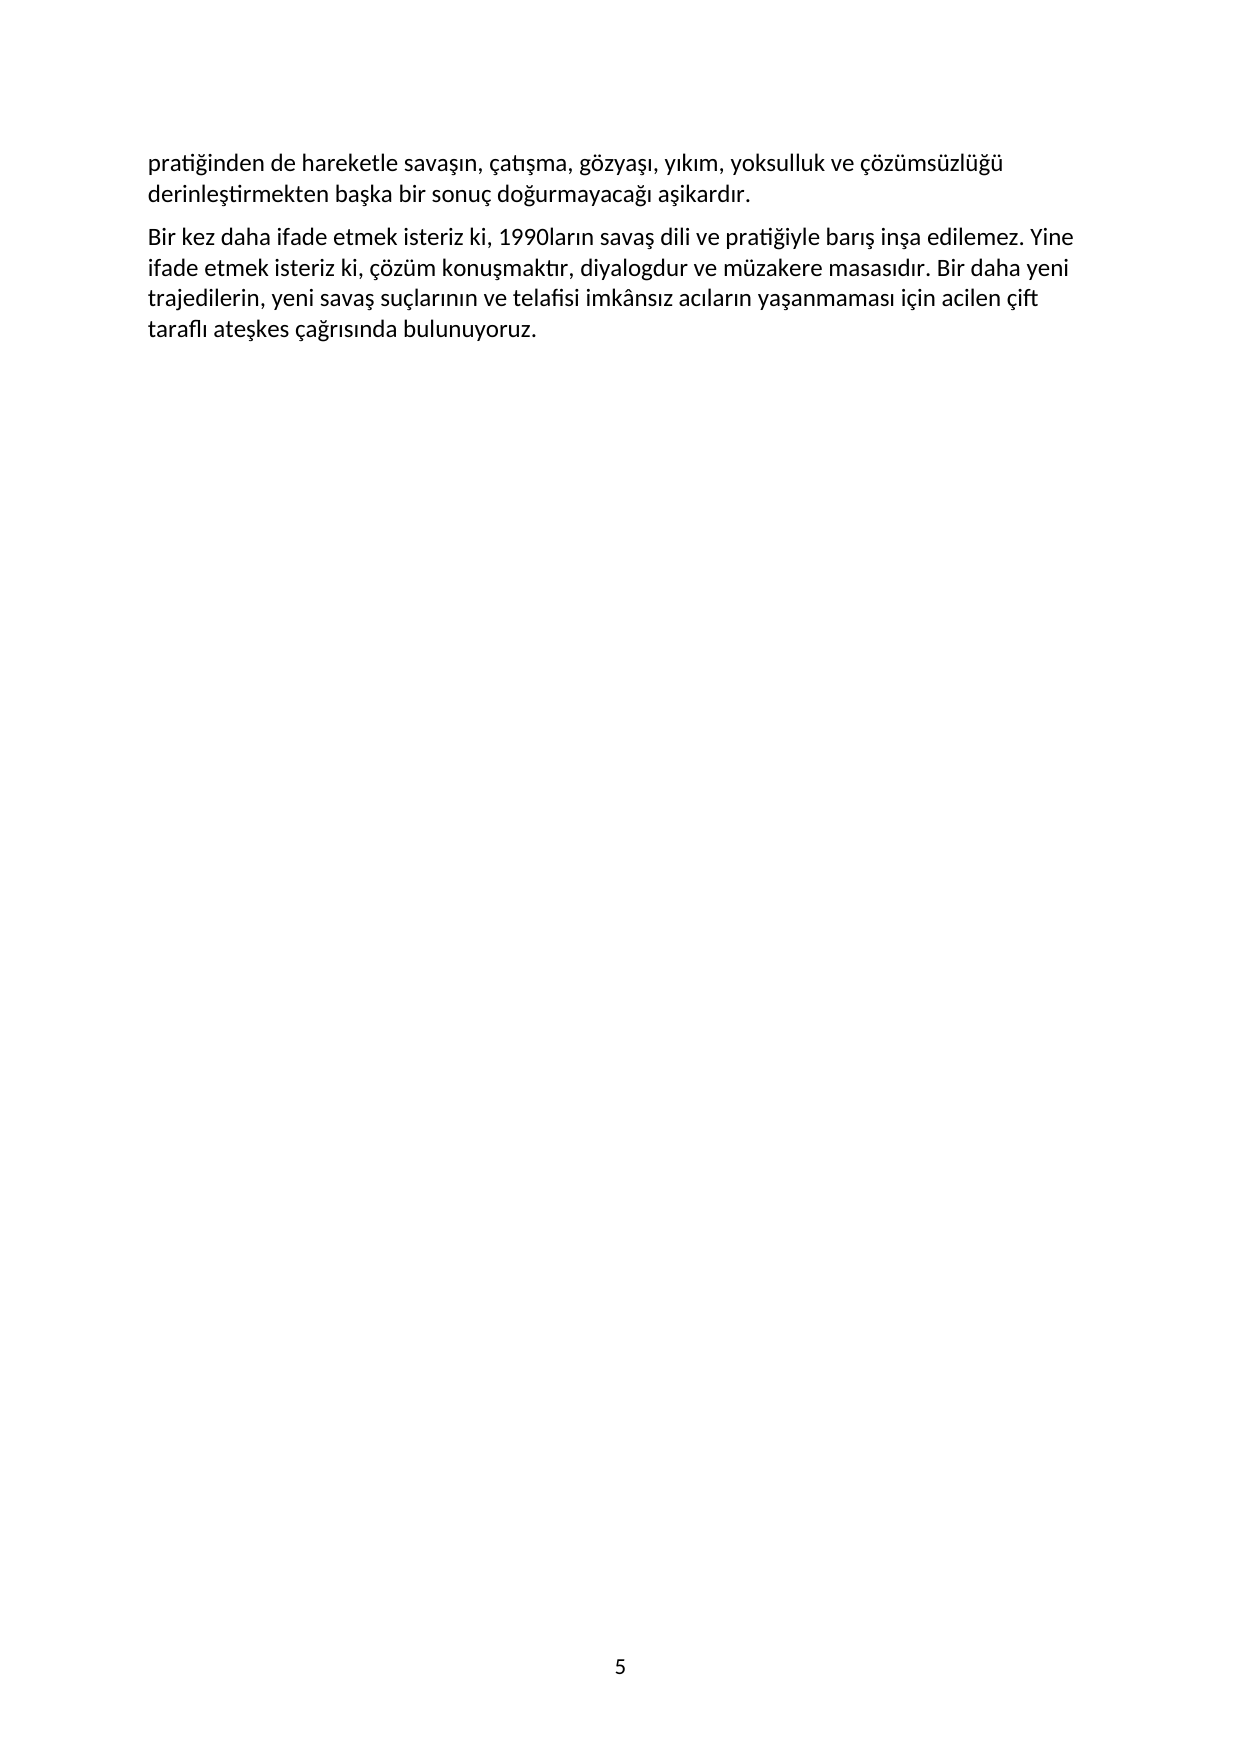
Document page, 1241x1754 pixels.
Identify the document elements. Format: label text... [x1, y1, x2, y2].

list Bir kez daha ifade etmek isteriz ki, 1990ların savaş dili ve pratiğiyle barış inşa edilemez. Yine ifade etmek isteriz ki, çözüm konuşmaktır, diyalogdur ve müzakere masasıdır. Bir daha yeni trajedilerin, yeni savaş suçlarının ve telafisi imkânsız acıların yaşanmaması için acilen çift taraflı ateşkes çağrısında bulunuyoruz. [148, 221, 1093, 343]
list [148, 148, 1093, 209]
